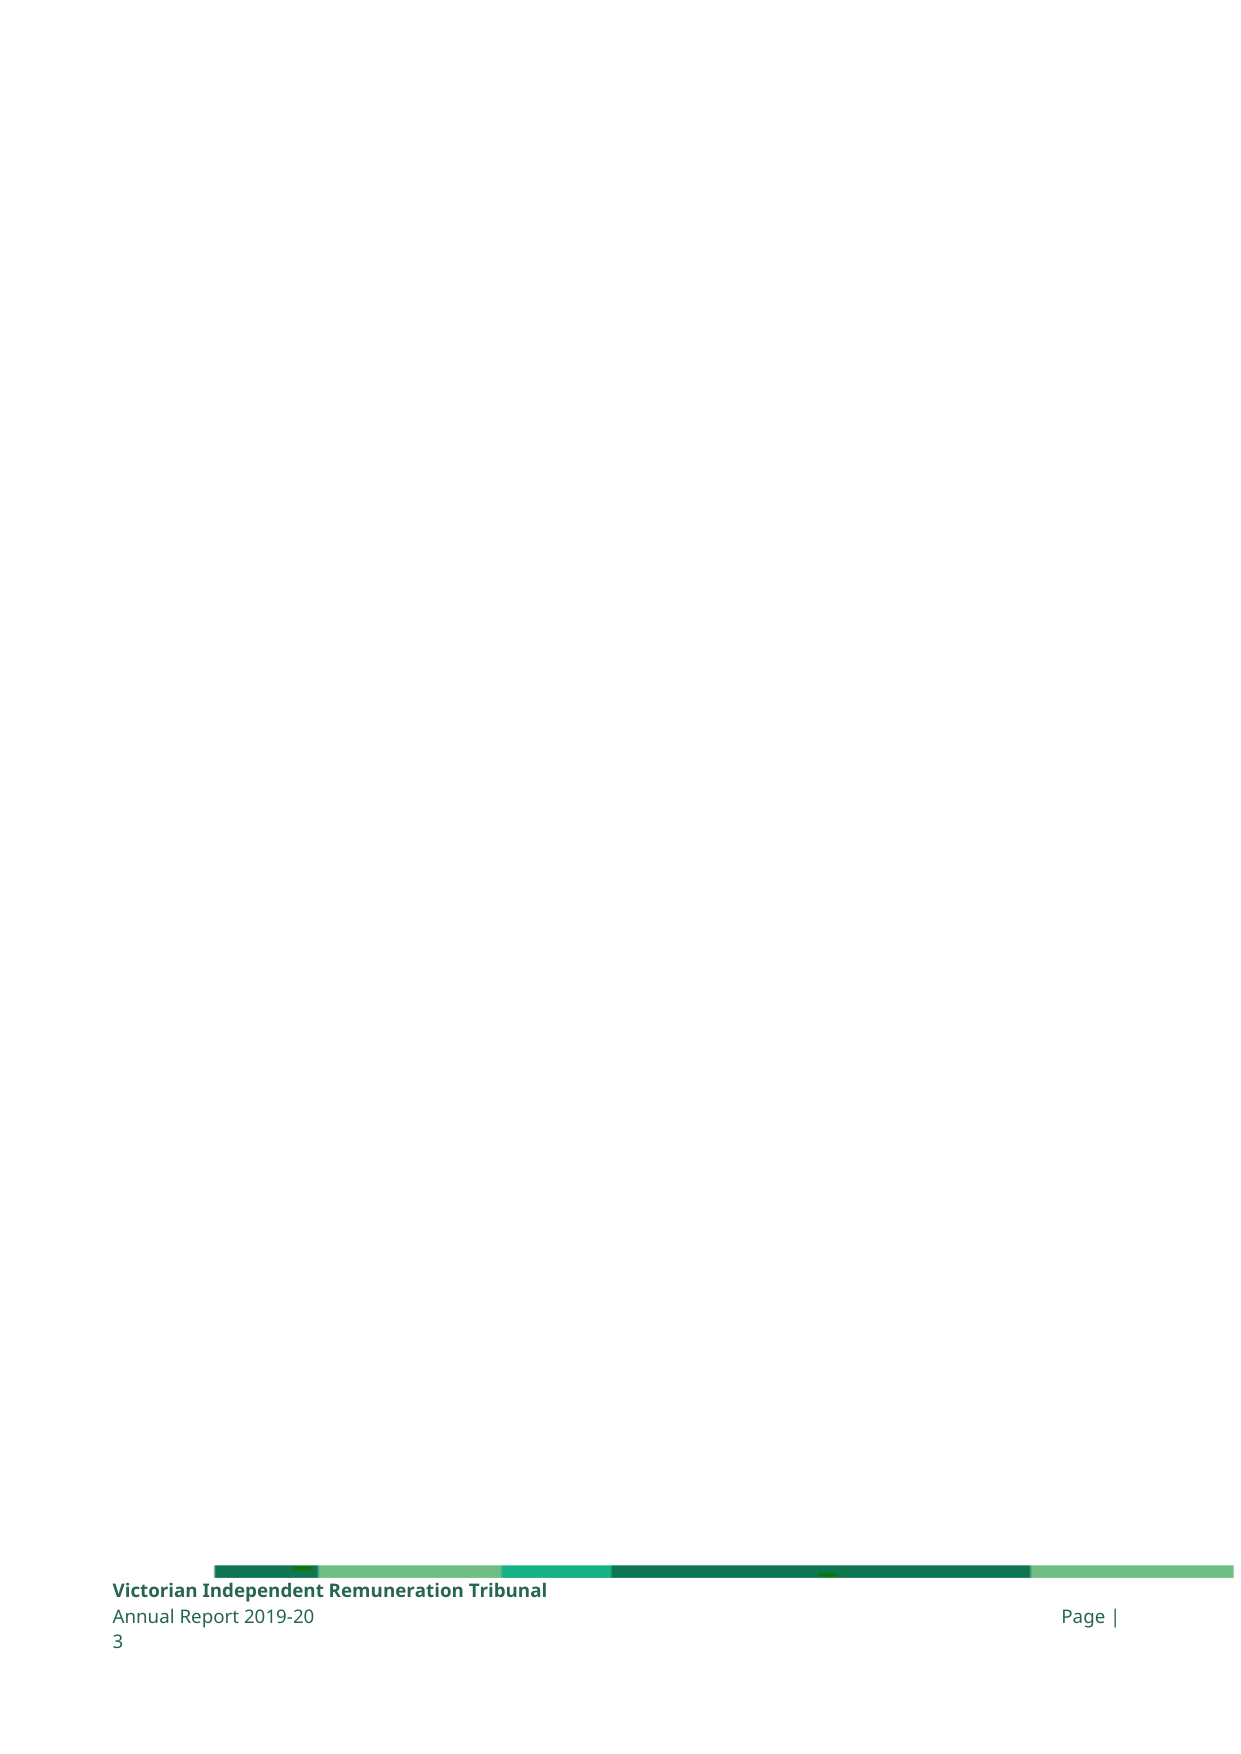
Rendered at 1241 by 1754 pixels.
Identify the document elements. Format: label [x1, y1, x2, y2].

picture [214, 1566, 1233, 1577]
